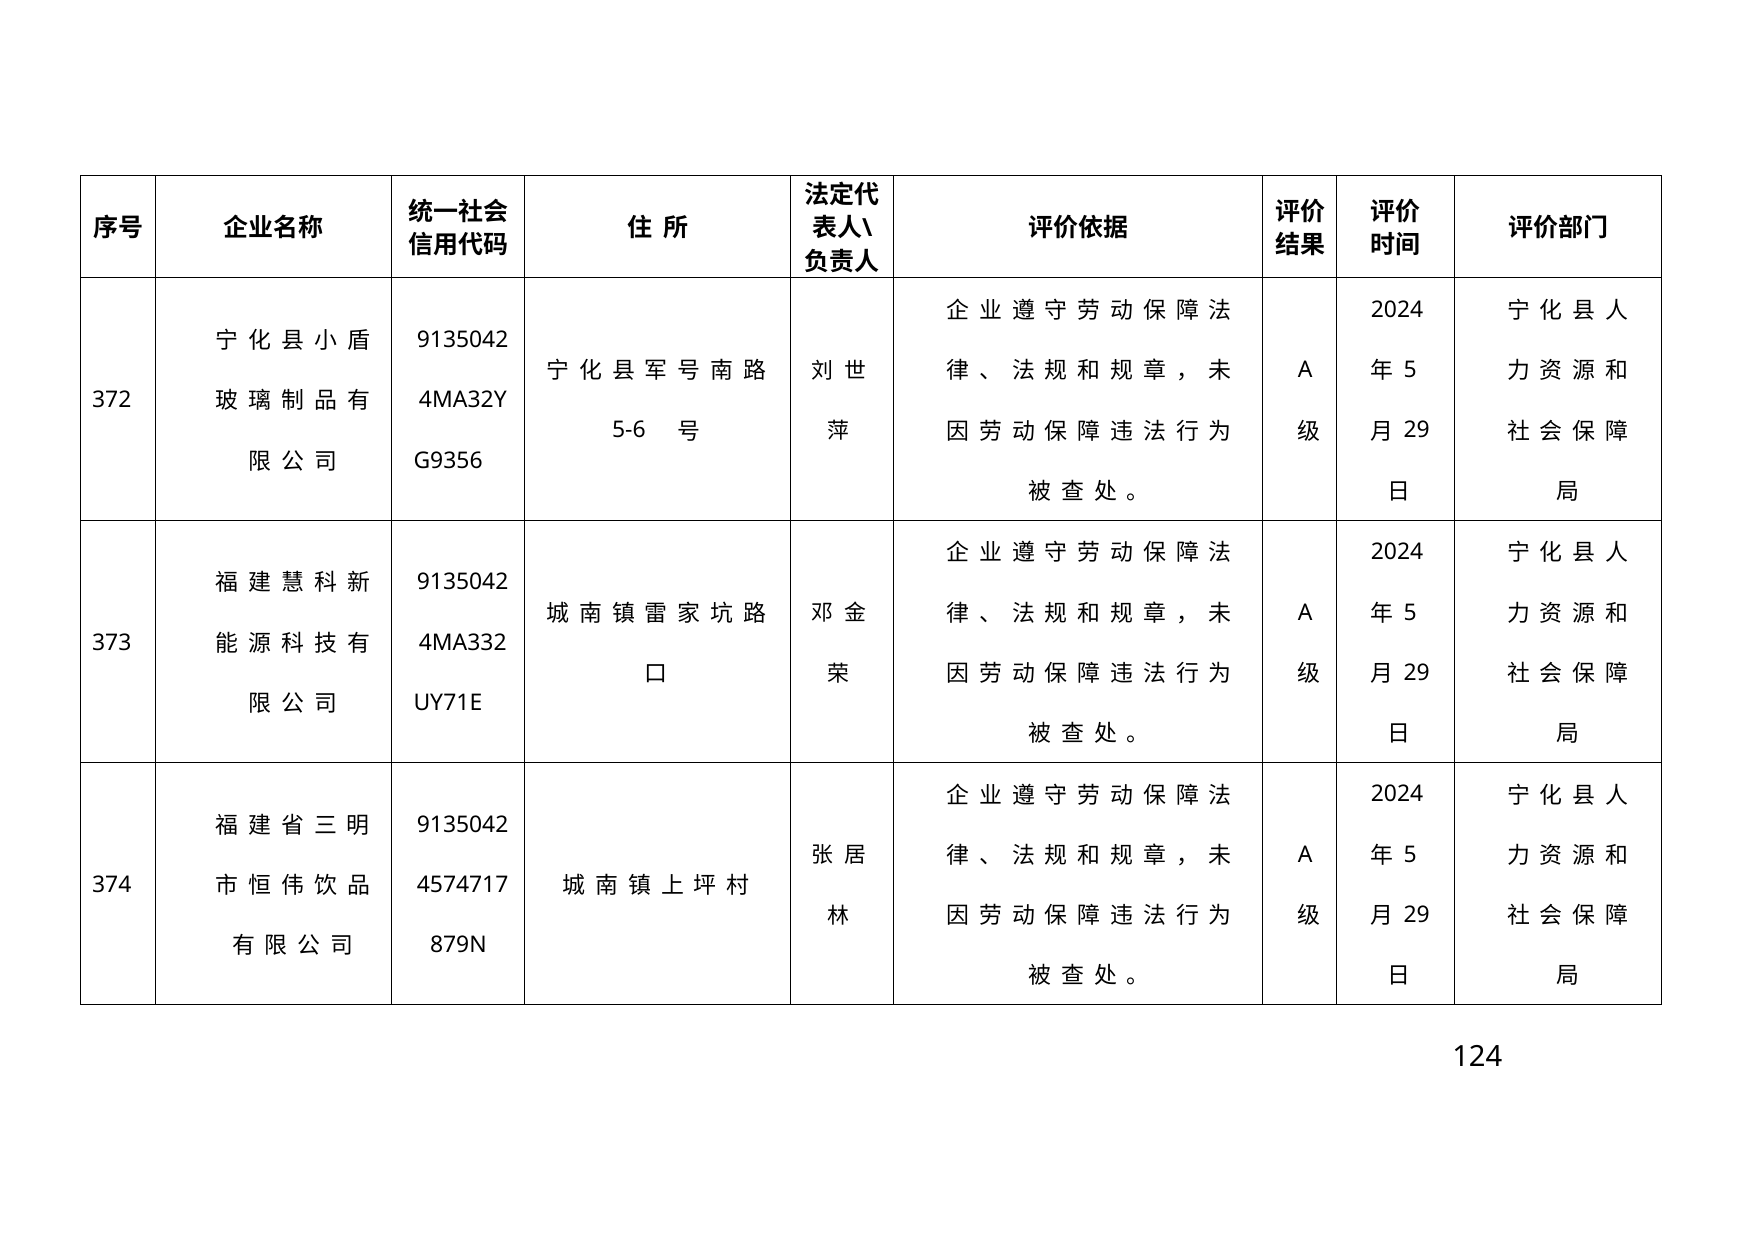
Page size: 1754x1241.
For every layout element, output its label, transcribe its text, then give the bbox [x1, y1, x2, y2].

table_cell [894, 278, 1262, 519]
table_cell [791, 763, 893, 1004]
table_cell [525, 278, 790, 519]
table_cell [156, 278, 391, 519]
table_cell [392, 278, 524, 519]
table_header 评价 时间 [1337, 176, 1454, 277]
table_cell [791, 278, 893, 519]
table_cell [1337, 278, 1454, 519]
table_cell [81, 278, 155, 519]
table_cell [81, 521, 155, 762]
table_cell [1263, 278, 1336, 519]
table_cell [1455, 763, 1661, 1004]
table_header 评价结果 [1263, 176, 1336, 277]
table_header 法定代表人\负责人 [791, 176, 893, 277]
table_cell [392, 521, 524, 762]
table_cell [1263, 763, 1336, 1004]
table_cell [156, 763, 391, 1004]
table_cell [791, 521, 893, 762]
table_header 序号 [81, 176, 155, 277]
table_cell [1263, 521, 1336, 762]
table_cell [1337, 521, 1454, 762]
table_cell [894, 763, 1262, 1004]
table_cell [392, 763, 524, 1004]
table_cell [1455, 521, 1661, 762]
table_header 统一社会信用代码 [392, 176, 524, 277]
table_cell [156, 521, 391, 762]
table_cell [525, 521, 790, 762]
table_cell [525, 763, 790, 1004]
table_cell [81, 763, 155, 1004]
table_header 评价部门 [1455, 176, 1661, 277]
table_header 住 所 [525, 176, 790, 277]
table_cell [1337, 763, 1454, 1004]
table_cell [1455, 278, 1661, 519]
table_header 评价依据 [894, 176, 1262, 277]
table_header 企业名称 [156, 176, 391, 277]
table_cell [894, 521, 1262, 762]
